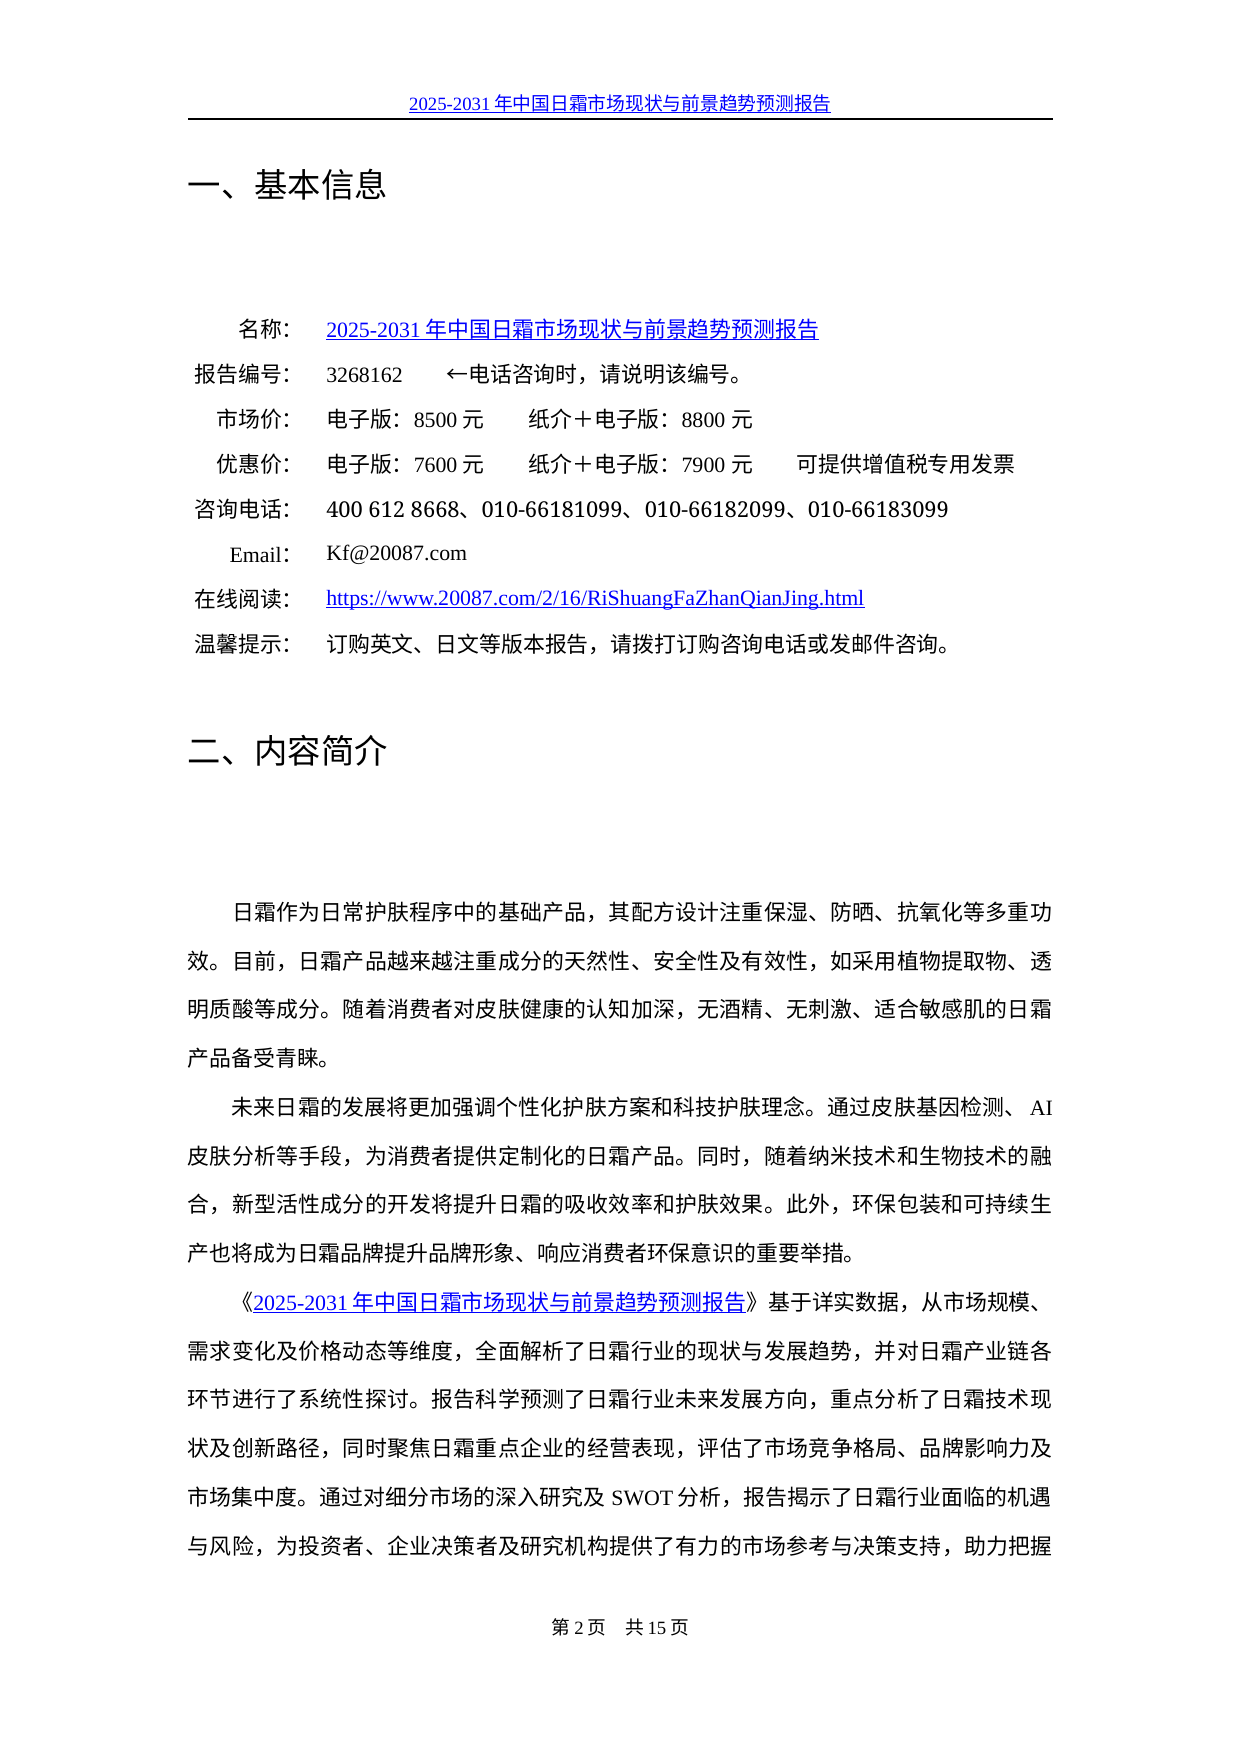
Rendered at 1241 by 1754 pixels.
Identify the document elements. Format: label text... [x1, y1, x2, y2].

table_cell 在线阅读： [167, 582, 315, 627]
table_cell 咨询电话： [167, 492, 315, 537]
table_cell 市场价： [167, 402, 315, 447]
table_header 2025-2031年中国日霜市场现状与前景趋势预测报告 [315, 312, 1073, 357]
table_cell 400 612 8668、010-66181099、010-66182099、010-66183099 [315, 492, 1073, 537]
table_cell [315, 582, 1073, 627]
table_cell Email： [167, 537, 315, 582]
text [187, 894, 1053, 1561]
table_header 名称： [167, 312, 315, 357]
table_cell 电子版：7600 元 纸介＋电子版：7900 元 可提供增值税专用发票 [315, 447, 1073, 492]
table_cell Kf@20087.com [315, 537, 1073, 582]
title 二、内容简介 [187, 717, 1053, 782]
table_cell 3268162 ←电话咨询时，请说明该编号。 [315, 357, 1073, 402]
table_cell 优惠价： [167, 447, 315, 492]
title 一、基本信息 [187, 150, 1053, 215]
table_cell 报告编号： [167, 357, 315, 402]
table_cell 电子版：8500 元 纸介＋电子版：8800 元 [315, 402, 1073, 447]
table_cell 订购英文、日文等版本报告，请拨打订购咨询电话或发邮件咨询。 [315, 627, 1073, 672]
table_cell 温馨提示： [167, 627, 315, 672]
